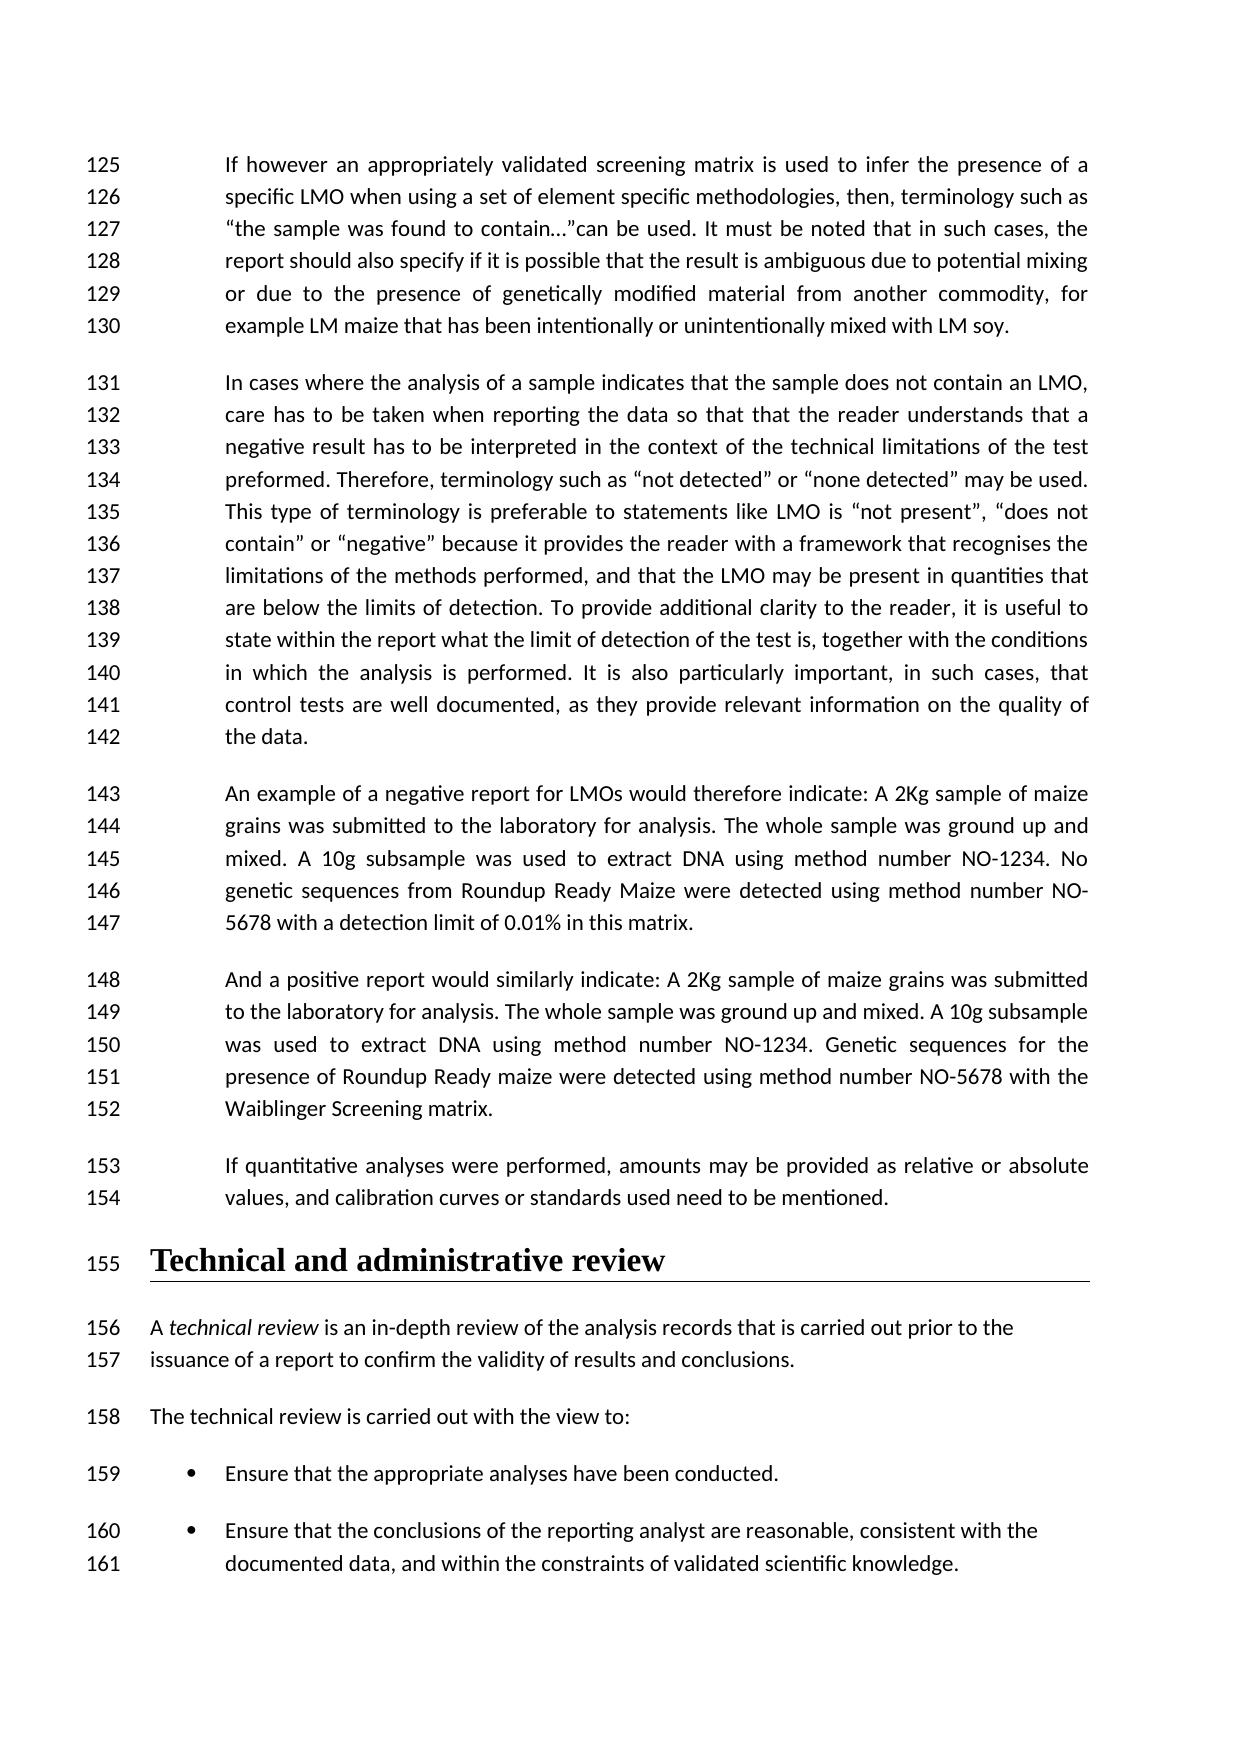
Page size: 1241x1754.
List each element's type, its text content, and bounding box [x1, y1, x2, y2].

text An example of a negative report for LMOs would therefore indicate: A 2Kg sample of maize grains was submitted to the laboratory for analysis. The whole sample was ground up and mixed. A 10g subsample was used to extract DNA using method number NO-1234. No genetic sequences from Roundup Ready Maize were detected using method number NO-5678 with a detection limit of 0.01% in this matrix. [225, 779, 1090, 936]
list Ensure that the appropriate analyses have been conducted. [187, 1459, 1090, 1487]
text Technical and administrative review [150, 1241, 1090, 1281]
text The technical review is carried out with the view to: [150, 1402, 1090, 1430]
text And a positive report would similarly indicate: A 2Kg sample of maize grains was submitted to the laboratory for analysis. The whole sample was ground up and mixed. A 10g subsample was used to extract DNA using method number NO-1234. Genetic sequences for the presence of Roundup Ready maize were detected using method number NO-5678 with the Waiblinger Screening matrix. [225, 965, 1090, 1122]
text If quantitative analyses were performed, amounts may be provided as relative or absolute values, and calibration curves or standards used need to be mentioned. [225, 1151, 1090, 1211]
text In cases where the analysis of a sample indicates that the sample does not contain an LMO, care has to be taken when reporting the data so that that the reader understands that a negative result has to be interpreted in the context of the technical limitations of the test preformed. Therefore, terminology such as “not detected” or “none detected” may be used. This type of terminology is preferable to statements like LMO is “not present”, “does not contain” or “negative” because it provides the reader with a framework that recognises the limitations of the methods performed, and that the LMO may be present in quantities that are below the limits of detection. To provide additional clarity to the reader, it is useful to state within the report what the limit of detection of the test is, together with the conditions in which the analysis is performed. It is also particularly important, in such cases, that control tests are well documented, as they provide relevant information on the quality of the data. [225, 368, 1090, 750]
text If however an appropriately validated screening matrix is used to infer the presence of a specific LMO when using a set of element specific methodologies, then, terminology such as “the sample was found to contain…”can be used. It must be noted that in such cases, the report should also specify if it is possible that the result is ambiguous due to potential mixing or due to the presence of genetically modified material from another commodity, for example LM maize that has been intentionally or unintentionally mixed with LM soy. [225, 150, 1090, 339]
list Ensure that the conclusions of the reporting analyst are reasonable, consistent with the documented data, and within the constraints of validated scientific knowledge. [187, 1517, 1090, 1577]
text A technical review is an in-depth review of the analysis records that is carried out prior to the issuance of a report to confirm the validity of results and conclusions. [150, 1313, 1090, 1373]
